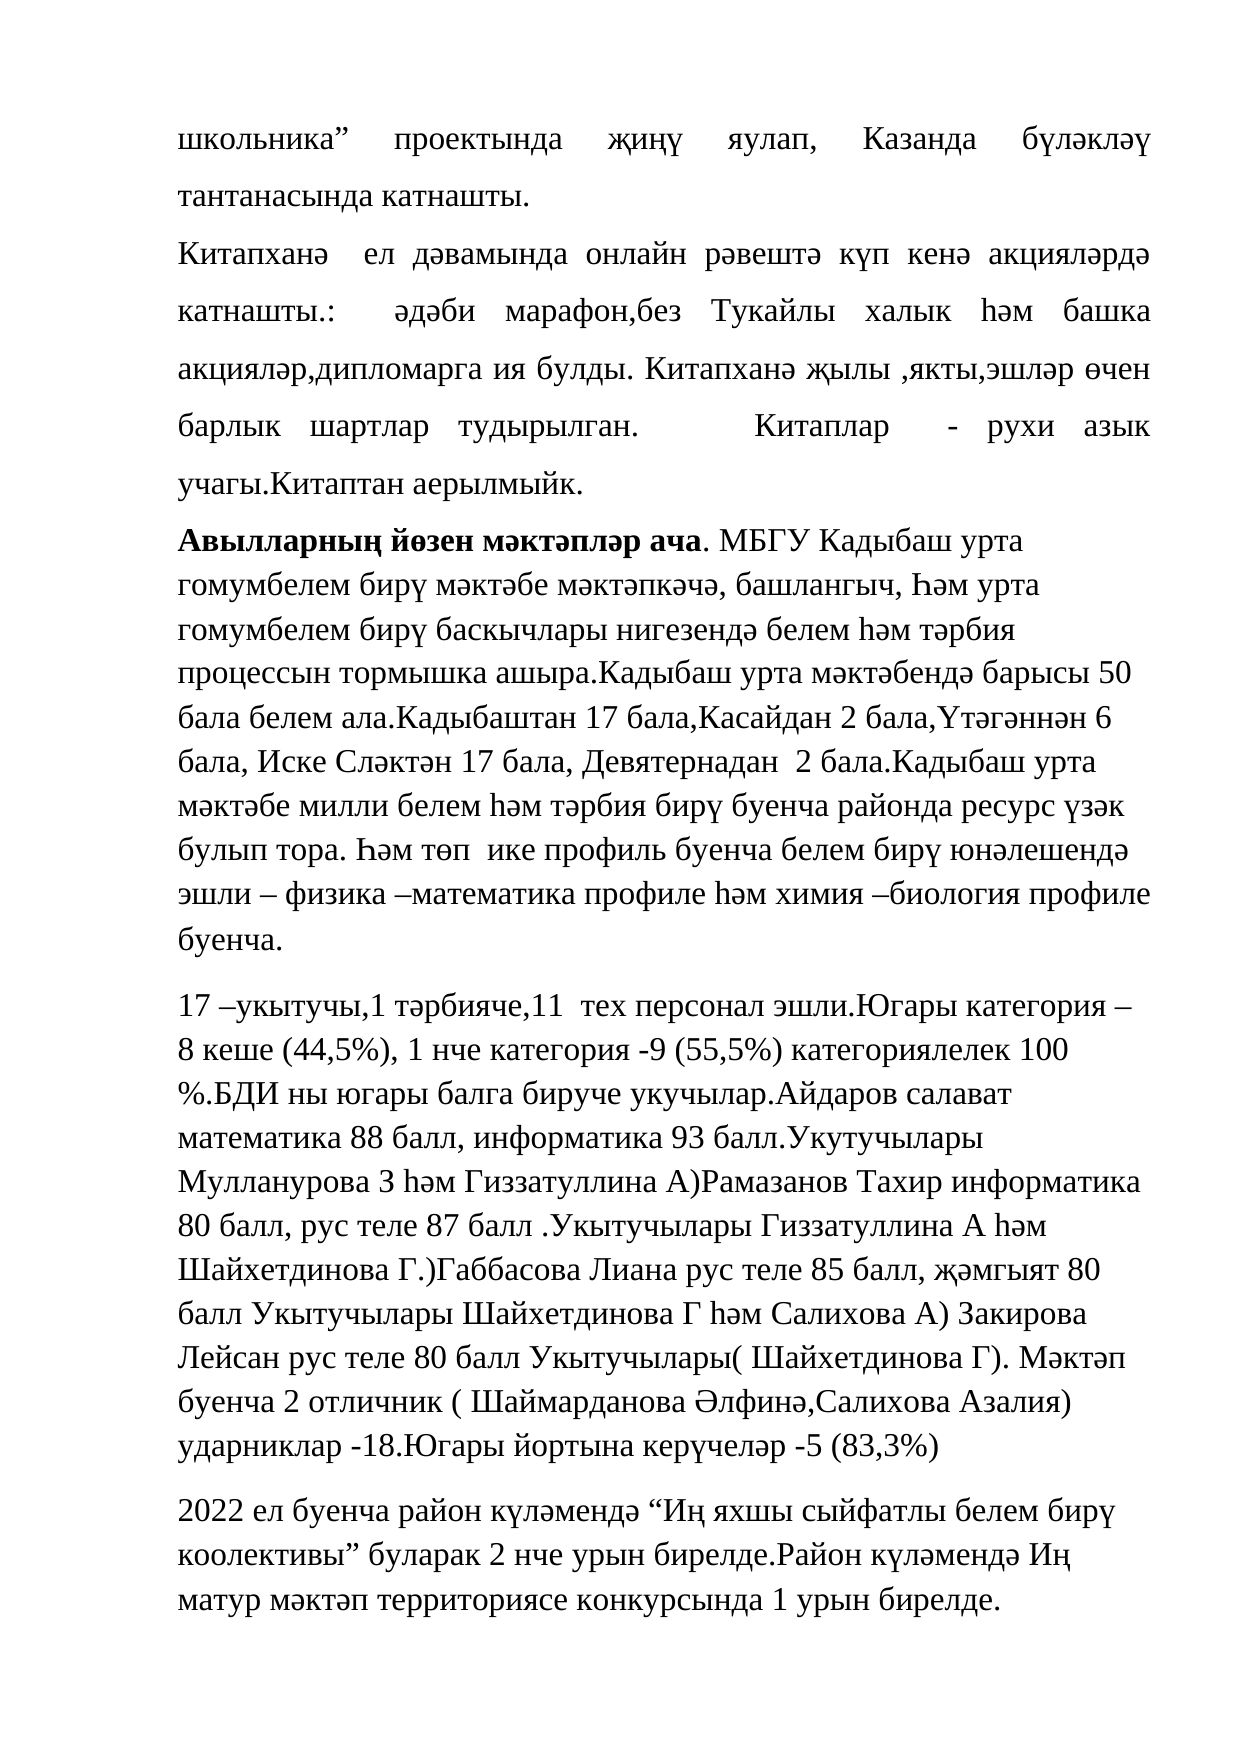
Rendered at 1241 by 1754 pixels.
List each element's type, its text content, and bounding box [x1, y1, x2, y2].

text 2022 ел буенча район күләмендә “Иң яхшы сыйфатлы белем бирү коолективы” буларак 2 нче урын бирелде.Район күләмендә Иң матур мәктәп территориясе конкурсында 1 урын бирелде. [177, 1491, 1152, 1617]
text 17 –укытучы,1 тәрбияче,11 тех персонал эшли.Югары категория – 8 кеше (44,5%), 1 нче категория -9 (55,5%) категориялелек 100 %.БДИ ны югары балга бируче укучылар.Айдаров салават математика 88 балл, информатика 93 балл.Укутучылары Мулланурова З һәм Гиззатуллина А)Рамазанов Тахир информатика 80 балл, рус теле 87 балл .Укытучылары Гиззатуллина А һәм Шайхетдинова Г.)Габбасова Лиана рус теле 85 балл, җәмгыят 80 балл Укытучылары Шайхетдинова Г һәм Салихова А) Закирова Лейсан рус теле 80 балл Укытучылары( Шайхетдинова Г). Мәктәп буенча 2 отличник ( Шаймарданова Әлфинә,Салихова Азалия) ударниклар -18.Югары йортына керүчеләр -5 (83,3%) [177, 985, 1152, 1464]
text Китапханә ел дәвамында онлайн рәвештә күп кенә акцияләрдә катнашты.: әдәби марафон,без Тукайлы халык һәм башка акцияләр,дипломарга ия булды. Китапханә җылы ,якты,эшләр өчен барлык шартлар тудырылган. Китаплар - рухи азык учагы.Китаптан аерылмыйк. [177, 233, 1152, 501]
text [177, 118, 1152, 214]
text Авылларның йөзен мәктәпләр ача. МБГУ Кадыбаш урта гомумбелем бирү мәктәбе мәктәпкәчә, башлангыч, Һәм урта гомумбелем бирү баскычлары нигезендә белем һәм тәрбия процессын тормышка ашыра.Кадыбаш урта мәктәбендә барысы 50 бала белем ала.Кадыбаштан 17 бала,Касайдан 2 бала,Үтәгәннән 6 бала, Иске Сләктән 17 бала, Девятернадан 2 бала.Кадыбаш урта мәктәбе милли белем һәм тәрбия бирү буенча районда ресурс үзәк булып тора. Һәм төп ике профиль буенча белем бирү юнәлешендә эшли – физика –математика профиле һәм химия –биология профиле буенча. [177, 521, 1152, 958]
